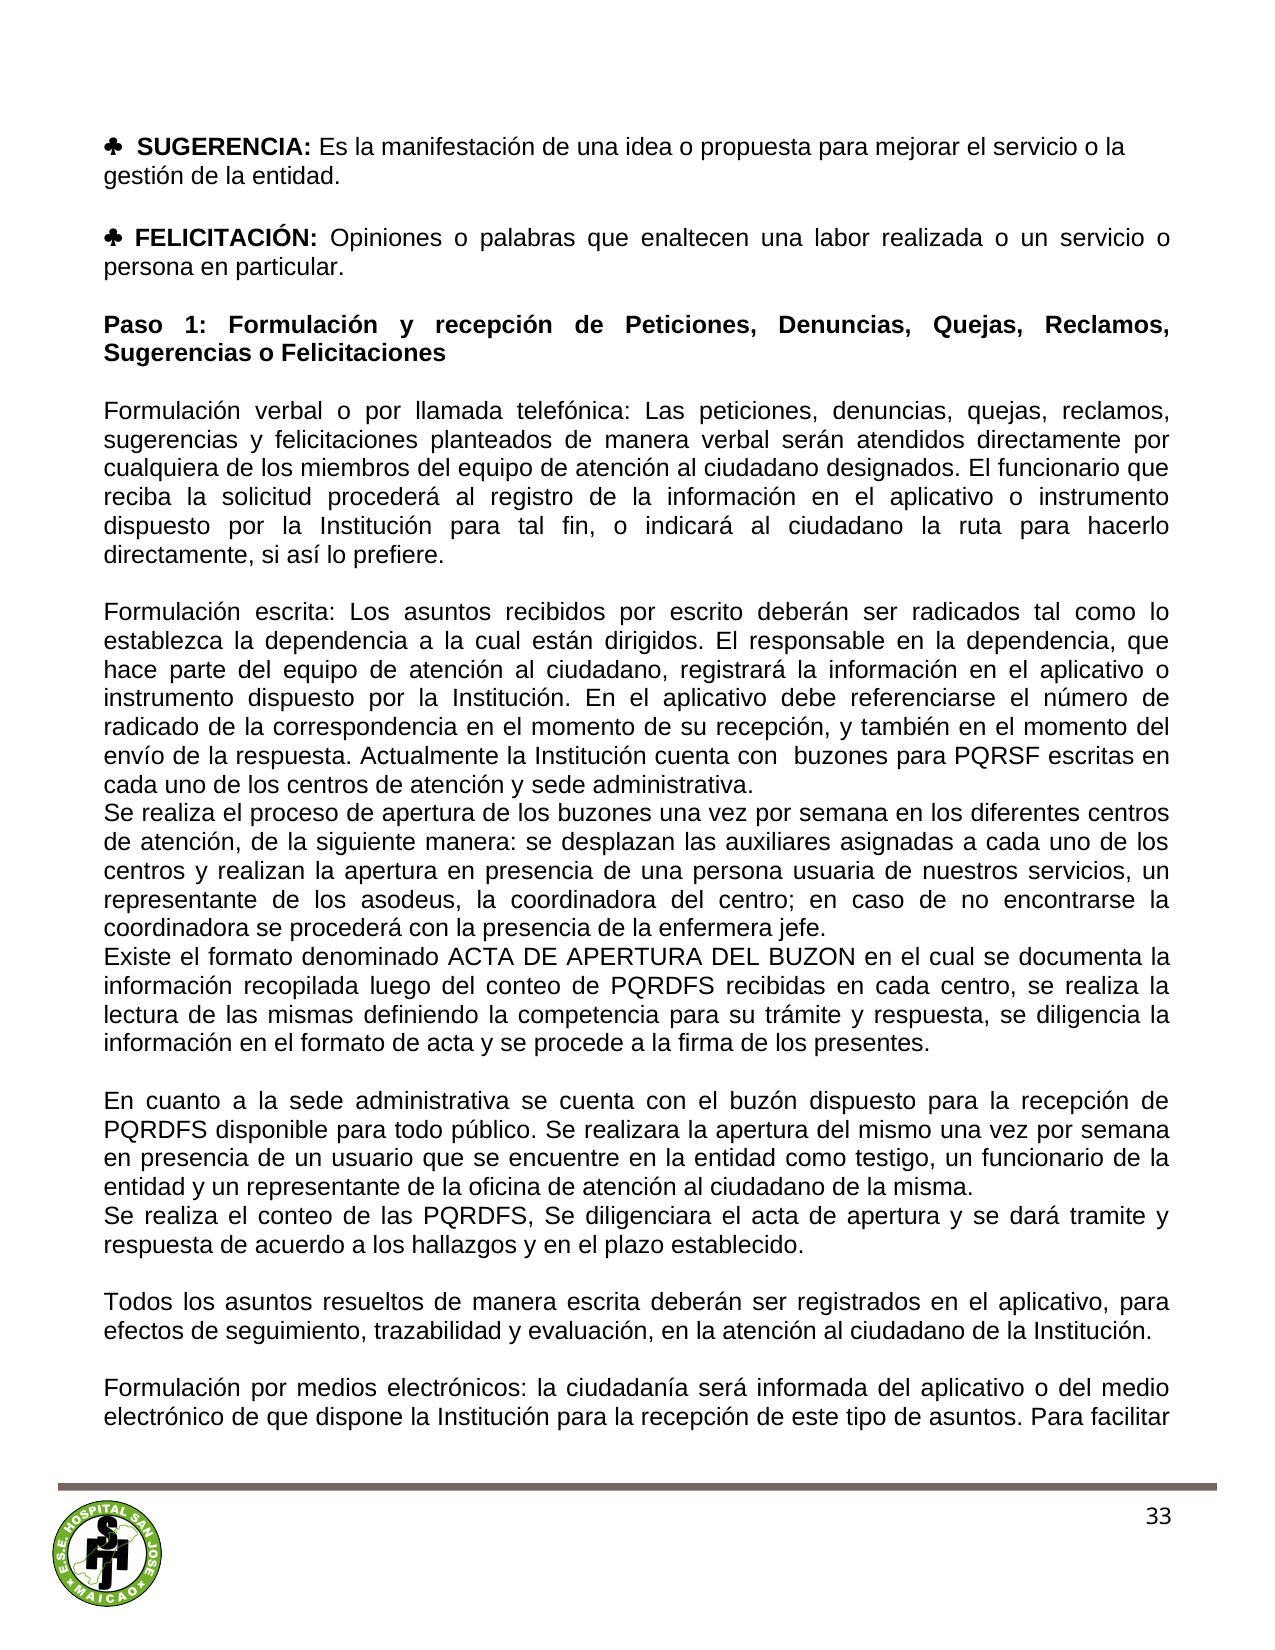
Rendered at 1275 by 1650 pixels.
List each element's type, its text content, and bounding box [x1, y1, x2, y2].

text Formulación escrita: Los asuntos recibidos por escrito deberán ser radicados tal como lo establezca la dependencia a la cual están dirigidos. El responsable en la dependencia, que hace parte del equipo de atención al ciudadano, registrará la información en el aplicativo o instrumento dispuesto por la Institución. En el aplicativo debe referenciarse el número de radicado de la correspondencia en el momento de su recepción, y también en el momento del envío de la respuesta. Actualmente la Institución cuenta con buzones para PQRSF escritas en cada uno de los centros de atención y sede administrativa. [103, 597, 1172, 798]
text SUGERENCIA: Es la manifestación de una idea o propuesta para mejorar el servicio o la gestión de la entidad. [103, 132, 1172, 190]
text Todos los asuntos resueltos de manera escrita deberán ser registrados en el aplicativo, para efectos de seguimiento, trazabilidad y evaluación, en la atención al ciudadano de la Institución. [103, 1287, 1172, 1344]
text Se realiza el conteo de las PQRDFS, Se diligenciara el acta de apertura y se dará tramite y respuesta de acuerdo a los hallazgos y en el plazo establecido. [103, 1201, 1172, 1258]
text Formulación verbal o por llamada telefónica: Las peticiones, denuncias, quejas, reclamos, sugerencias y felicitaciones planteados de manera verbal serán atendidos directamente por cualquiera de los miembros del equipo de atención al ciudadano designados. El funcionario que reciba la solicitud procederá al registro de la información en el aplicativo o instrumento dispuesto por la Institución para tal fin, o indicará al ciudadano la ruta para hacerlo directamente, si así lo prefiere. [103, 396, 1172, 568]
text Paso 1: Formulación y recepción de Peticiones, Denuncias, Quejas, Reclamos, Sugerencias o Felicitaciones [103, 309, 1172, 367]
text FELICITACIÓN: Opiniones o palabras que enaltecen una labor realizada o un servicio o persona en particular. [103, 223, 1172, 281]
text Existe el formato denominado ACTA DE APERTURA DEL BUZON en el cual se documenta la información recopilada luego del conteo de PQRDFS recibidas en cada centro, se realiza la lectura de las mismas definiendo la competencia para su trámite y respuesta, se diligencia la información en el formato de acta y se procede a la firma de los presentes. [103, 942, 1172, 1057]
text En cuanto a la sede administrativa se cuenta con el buzón dispuesto para la recepción de PQRDFS disponible para todo público. Se realizara la apertura del mismo una vez por semana en presencia de un usuario que se encuentre en la entidad como testigo, un funcionario de la entidad y un representante de la oficina de atención al ciudadano de la misma. [103, 1086, 1172, 1201]
text Se realiza el proceso de apertura de los buzones una vez por semana en los diferentes centros de atención, de la siguiente manera: se desplazan las auxiliares asignadas a cada uno de los centros y realizan la apertura en presencia de una persona usuaria de nuestros servicios, un representante de los asodeus, la coordinadora del centro; en caso de no encontrarse la coordinadora se procederá con la presencia de la enfermera jefe. [103, 798, 1172, 942]
picture [52, 1500, 162, 1607]
